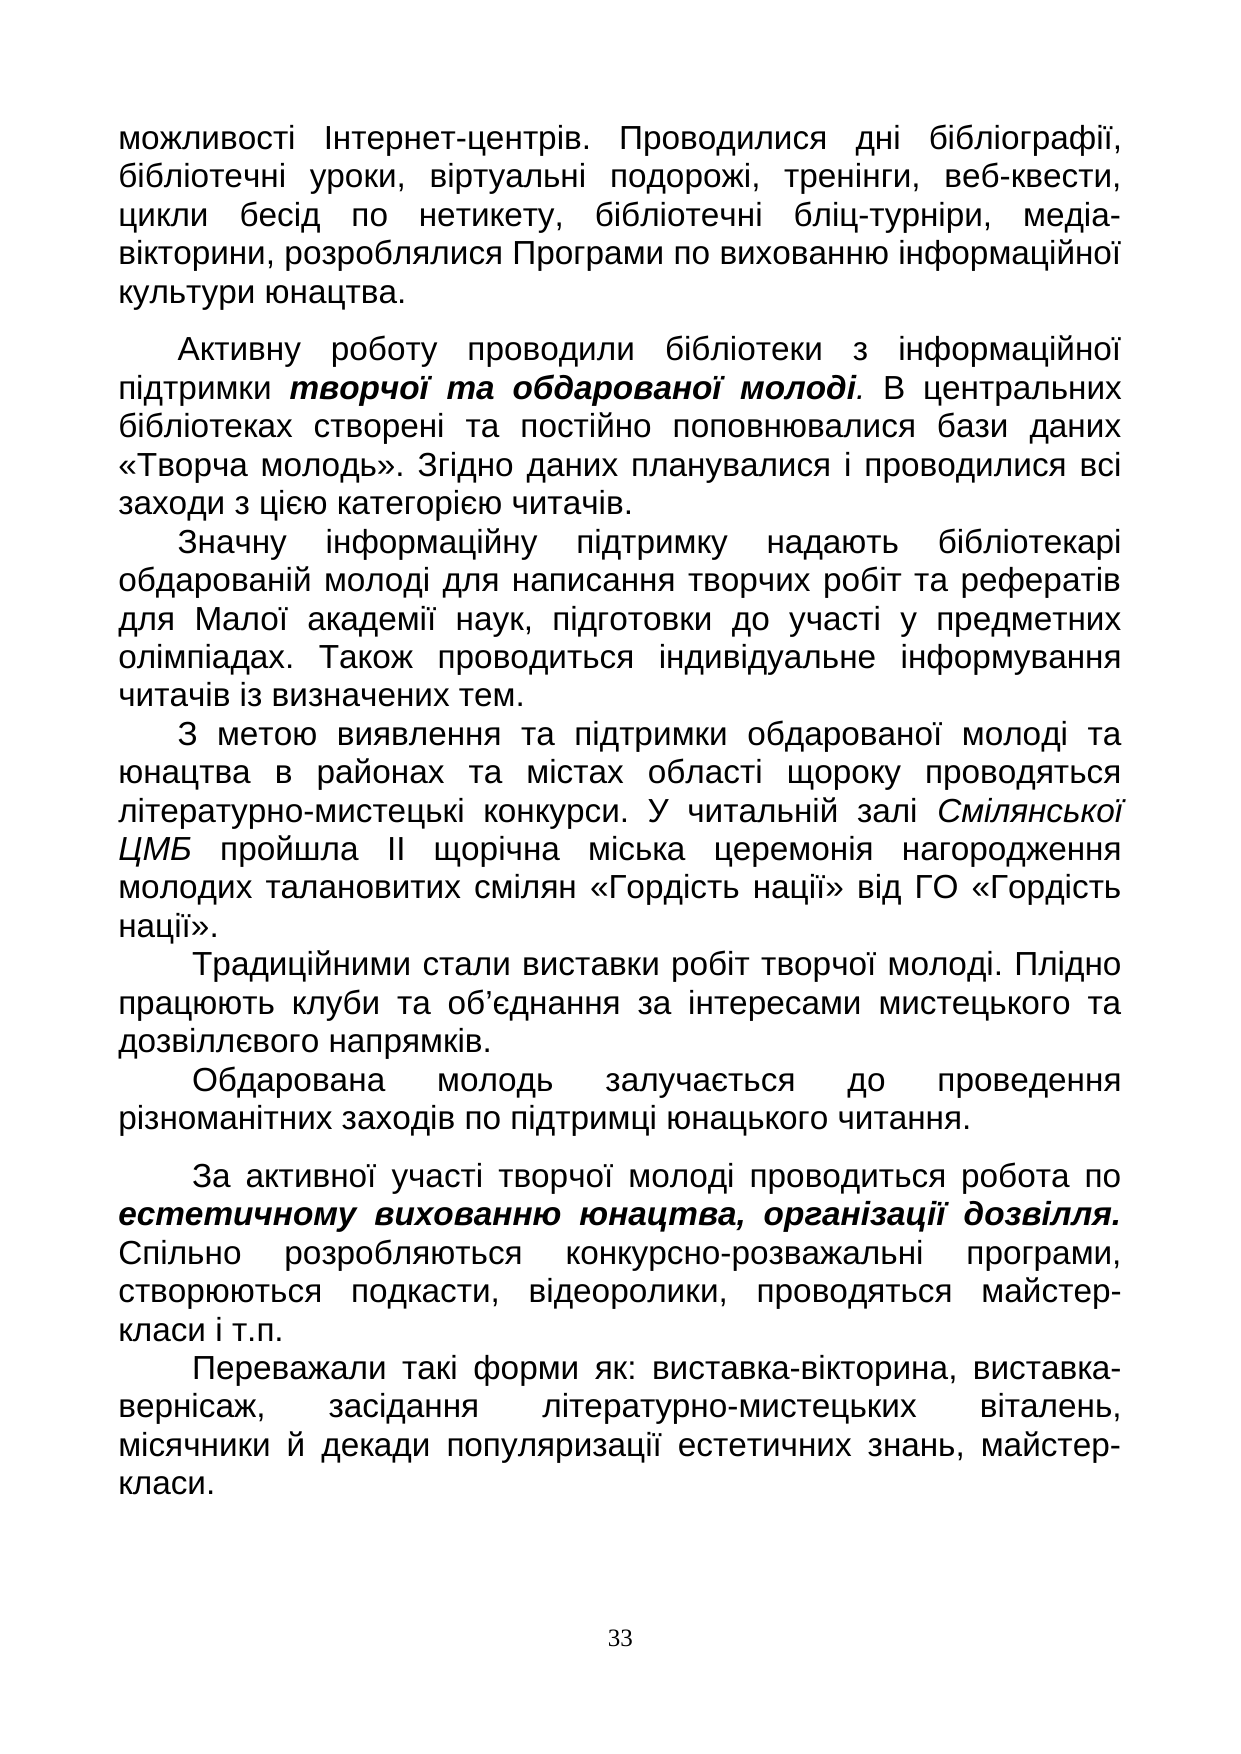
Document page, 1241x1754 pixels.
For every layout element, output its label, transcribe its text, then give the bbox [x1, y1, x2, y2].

text Обдарована молодь залучається до проведення різноманітних заходів по підтримці юнацького читання. [118, 1060, 1122, 1137]
text Переважали такі форми як: виставка-вікторина, виставка-вернісаж, засідання літературно-мистецьких віталень, місячники й декади популяризації естетичних знань, майстер-класи. [118, 1348, 1122, 1502]
text Традиційними стали виставки робіт творчої молоді. Плідно працюють клуби та об’єднання за інтересами мистецького та дозвіллєвого напрямків. [118, 944, 1122, 1060]
text За активної участі творчої молоді проводиться робота по естетичному вихованню юнацтва, організації дозвілля. Спільно розробляються конкурсно-розважальні програми, створюються подкасти, відеоролики, проводяться майстер-класи і т.п. [118, 1156, 1122, 1348]
text З метою виявлення та підтримки обдарованої молоді та юнацтва в районах та містах області щороку проводяться літературно-мистецькі конкурси. У читальній залі Смілянської ЦМБ пройшла II щорічна міська церемонія нагородження молодих талановитих смілян «Гордість нації» від ГО «Гордість нації». [118, 714, 1122, 944]
text Значну інформаційну підтримку надають бібліотекарі обдарованій молоді для написання творчих робіт та рефератів для Малої академії наук, підготовки до участі у предметних олімпіадах. Також проводиться індивідуальне інформування читачів із визначених тем. [118, 522, 1122, 714]
text Активну роботу проводили бібліотеки з інформаційної підтримки творчої та обдарованої молоді. В центральних бібліотеках створені та постійно поповнювалися бази даних «Творча молодь». Згідно даних планувалися і проводилися всі заходи з цією категорією читачів. [118, 329, 1122, 522]
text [118, 118, 1122, 310]
